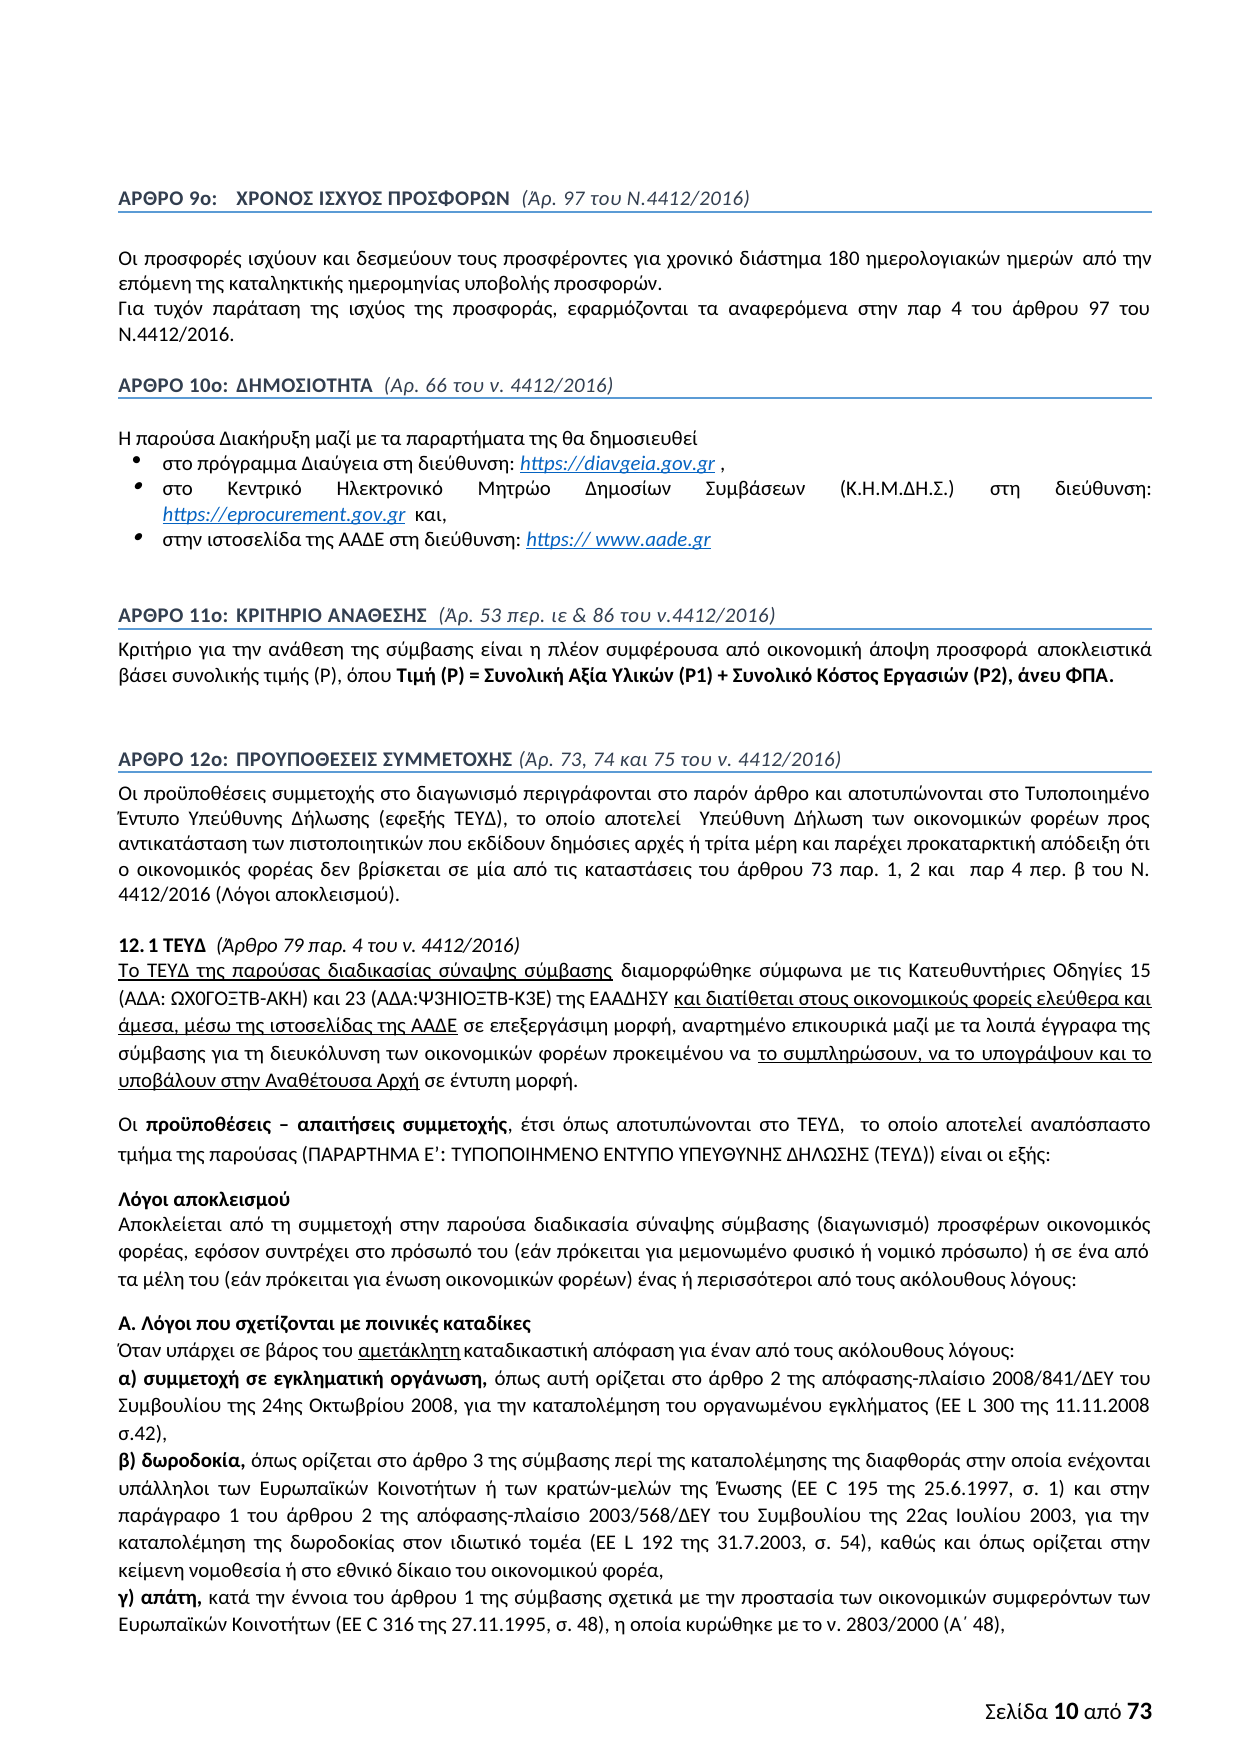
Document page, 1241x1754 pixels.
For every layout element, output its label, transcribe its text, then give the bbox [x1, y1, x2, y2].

text Λόγοι αποκλεισμού [118, 1186, 1152, 1211]
list 1 ΤΕΥΔ (Άρθρο 79 παρ. 4 του ν. 4412/2016) [118, 932, 1152, 958]
text Η παρούσα Διακήρυξη μαζί με τα παραρτήματα της θα δημοσιευθεί [118, 425, 1152, 450]
subtitle ΠΡΟΥΠΟΘΕΣΕΙΣ ΣΥΜΜΕΤΟΧΗΣ (Άρ. 73, 74 και 75 του ν. 4412/2016) [118, 746, 1152, 771]
text Α. Λόγοι που σχετίζονται με ποινικές καταδίκες [118, 1310, 1152, 1336]
text γ) απάτη, κατά την έννοια του άρθρου 1 της σύμβασης σχετικά με την προστασία των οικονομικών συμφερόντων των Ευρωπαϊκών Κοινοτήτων (ΕΕ C 316 της 27.11.1995, σ. 48), η οποία κυρώθηκε με το ν. 2803/2000 (Α΄ 48), [118, 1584, 1152, 1637]
subtitle ΔΗΜΟΣΙΟΤΗΤΑ (Αρ. 66 του ν. 4412/2016) [118, 372, 1152, 397]
text Το ΤΕΥΔ της παρούσας διαδικασίας σύναψης σύμβασης διαμορφώθηκε σύμφωνα με τις Κατευθυντήριες Οδηγίες 15 (ΑΔΑ: ΩΧ0ΓΟΞΤΒ-ΑΚΗ) και 23 (ΑΔΑ:Ψ3ΗΙΟΞΤΒ-Κ3Ε) της ΕΑΑΔΗΣΥ και διατίθεται στους οικονομικούς φορείς ελεύθερα και άμεσα, μέσω της ιστοσελίδας της ΑΑΔΕ σε επεξεργάσιμη μορφή, αναρτημένο επικουρικά μαζί με τα λοιπά έγγραφα της σύμβασης για τη διευκόλυνση των οικονομικών φορέων προκειμένου να το συμπληρώσουν, να το υπογράψουν και το υποβάλουν στην Αναθέτουσα Αρχή σε έντυπη μορφή. [118, 958, 1152, 1093]
text Οι προϋποθέσεις συμμετοχής στο διαγωνισμό περιγράφονται στο παρόν άρθρο και αποτυπώνονται στο Τυποποιημένο Έντυπο Υπεύθυνης Δήλωσης (εφεξής ΤΕΥΔ), το οποίο αποτελεί Υπεύθυνη Δήλωση των οικονομικών φορέων προς αντικατάσταση των πιστοποιητικών που εκδίδουν δημόσιες αρχές ή τρίτα μέρη και παρέχει προκαταρκτική απόδειξη ότι ο οικονομικός φορέας δεν βρίσκεται σε μία από τις καταστάσεις του άρθρου 73 παρ. 1, 2 και παρ 4 περ. β του Ν. 4412/2016 (Λόγοι αποκλεισμού). [118, 780, 1152, 907]
text Όταν υπάρχει σε βάρος του αμετάκλητη καταδικαστική απόφαση για έναν από τους ακόλουθους λόγους: [118, 1337, 1152, 1363]
subtitle ΧΡΟΝΟΣ ΙΣΧΥΟΣ ΠΡΟΣΦΟΡΩΝ (Άρ. 97 του Ν.4412/2016) [118, 186, 1152, 211]
list στο πρόγραμμα Διαύγεια στη διεύθυνση: https://diavgeia.gov.gr , [133, 450, 1152, 476]
list στο Κεντρικό Ηλεκτρονικό Μητρώο Δημοσίων Συμβάσεων (Κ.Η.Μ.ΔΗ.Σ.) στη διεύθυνση: https://eprocurement.gov.gr και, [133, 476, 1152, 526]
text α) συμμετοχή σε εγκληματική οργάνωση, όπως αυτή ορίζεται στο άρθρο 2 της απόφασης-πλαίσιο 2008/841/ΔΕΥ του Συμβουλίου της 24ης Οκτωβρίου 2008, για την καταπολέμηση του οργανωμένου εγκλήματος (ΕΕ L 300 της 11.11.2008 σ.42), [118, 1365, 1152, 1445]
text β) δωροδοκία, όπως ορίζεται στο άρθρο 3 της σύμβασης περί της καταπολέμησης της διαφθοράς στην οποία ενέχονται υπάλληλοι των Ευρωπαϊκών Κοινοτήτων ή των κρατών-μελών της Ένωσης (ΕΕ C 195 της 25.6.1997, σ. 1) και στην παράγραφο 1 του άρθρου 2 της απόφασης-πλαίσιο 2003/568/ΔΕΥ του Συμβουλίου της 22ας Ιουλίου 2003, για την καταπολέμηση της δωροδοκίας στον ιδιωτικό τομέα (ΕΕ L 192 της 31.7.2003, σ. 54), καθώς και όπως ορίζεται στην κείμενη νομοθεσία ή στο εθνικό δίκαιο του οικονομικού φορέα, [118, 1447, 1152, 1582]
text Οι προϋποθέσεις – απαιτήσεις συμμετοχής, έτσι όπως αποτυπώνονται στο ΤΕΥΔ, το οποίο αποτελεί αναπόσπαστο τμήμα της παρούσας (ΠΑΡΑΡΤΗΜΑ Ε’: ΤΥΠΟΠΟΙΗΜΕΝΟ ΕΝΤΥΠΟ ΥΠΕΥΘΥΝΗΣ ΔΗΛΩΣΗΣ (ΤΕΥΔ)) είναι οι εξής: [118, 1111, 1152, 1167]
text Κριτήριο για την ανάθεση της σύμβασης είναι η πλέον συμφέρουσα από οικονομική άποψη προσφορά αποκλειστικά βάσει συνολικής τιμής (Ρ), όπου Τιμή (Ρ) = Συνολική Αξία Υλικών (Ρ1) + Συνολικό Κόστος Εργασιών (Ρ2), άνευ ΦΠΑ. [118, 636, 1152, 687]
subtitle ΚΡΙΤΗΡΙΟ ΑΝΑΘΕΣΗΣ (Άρ. 53 περ. ιε & 86 του ν.4412/2016) [118, 603, 1152, 628]
text Για τυχόν παράταση της ισχύος της προσφοράς, εφαρμόζονται τα αναφερόμενα στην παρ 4 του άρθρου 97 του Ν.4412/2016. [118, 296, 1152, 346]
text Οι προσφορές ισχύουν και δεσμεύουν τους προσφέροντες για χρονικό διάστημα 180 ημερολογιακών ημερών από την επόμενη της καταληκτικής ημερομηνίας υποβολής προσφορών. [118, 245, 1152, 296]
list στην ιστοσελίδα της ΑΑΔΕ στη διεύθυνση: https:// www.aade.gr [133, 526, 1152, 552]
text Αποκλείεται από τη συμμετοχή στην παρούσα διαδικασία σύναψης σύμβασης (διαγωνισμό) προσφέρων οικονομικός φορέας, εφόσον συντρέχει στο πρόσωπό του (εάν πρόκειται για μεμονωμένο φυσικό ή νομικό πρόσωπο) ή σε ένα από τα μέλη του (εάν πρόκειται για ένωση οικονομικών φορέων) ένας ή περισσότεροι από τους ακόλουθους λόγους: [118, 1211, 1152, 1291]
